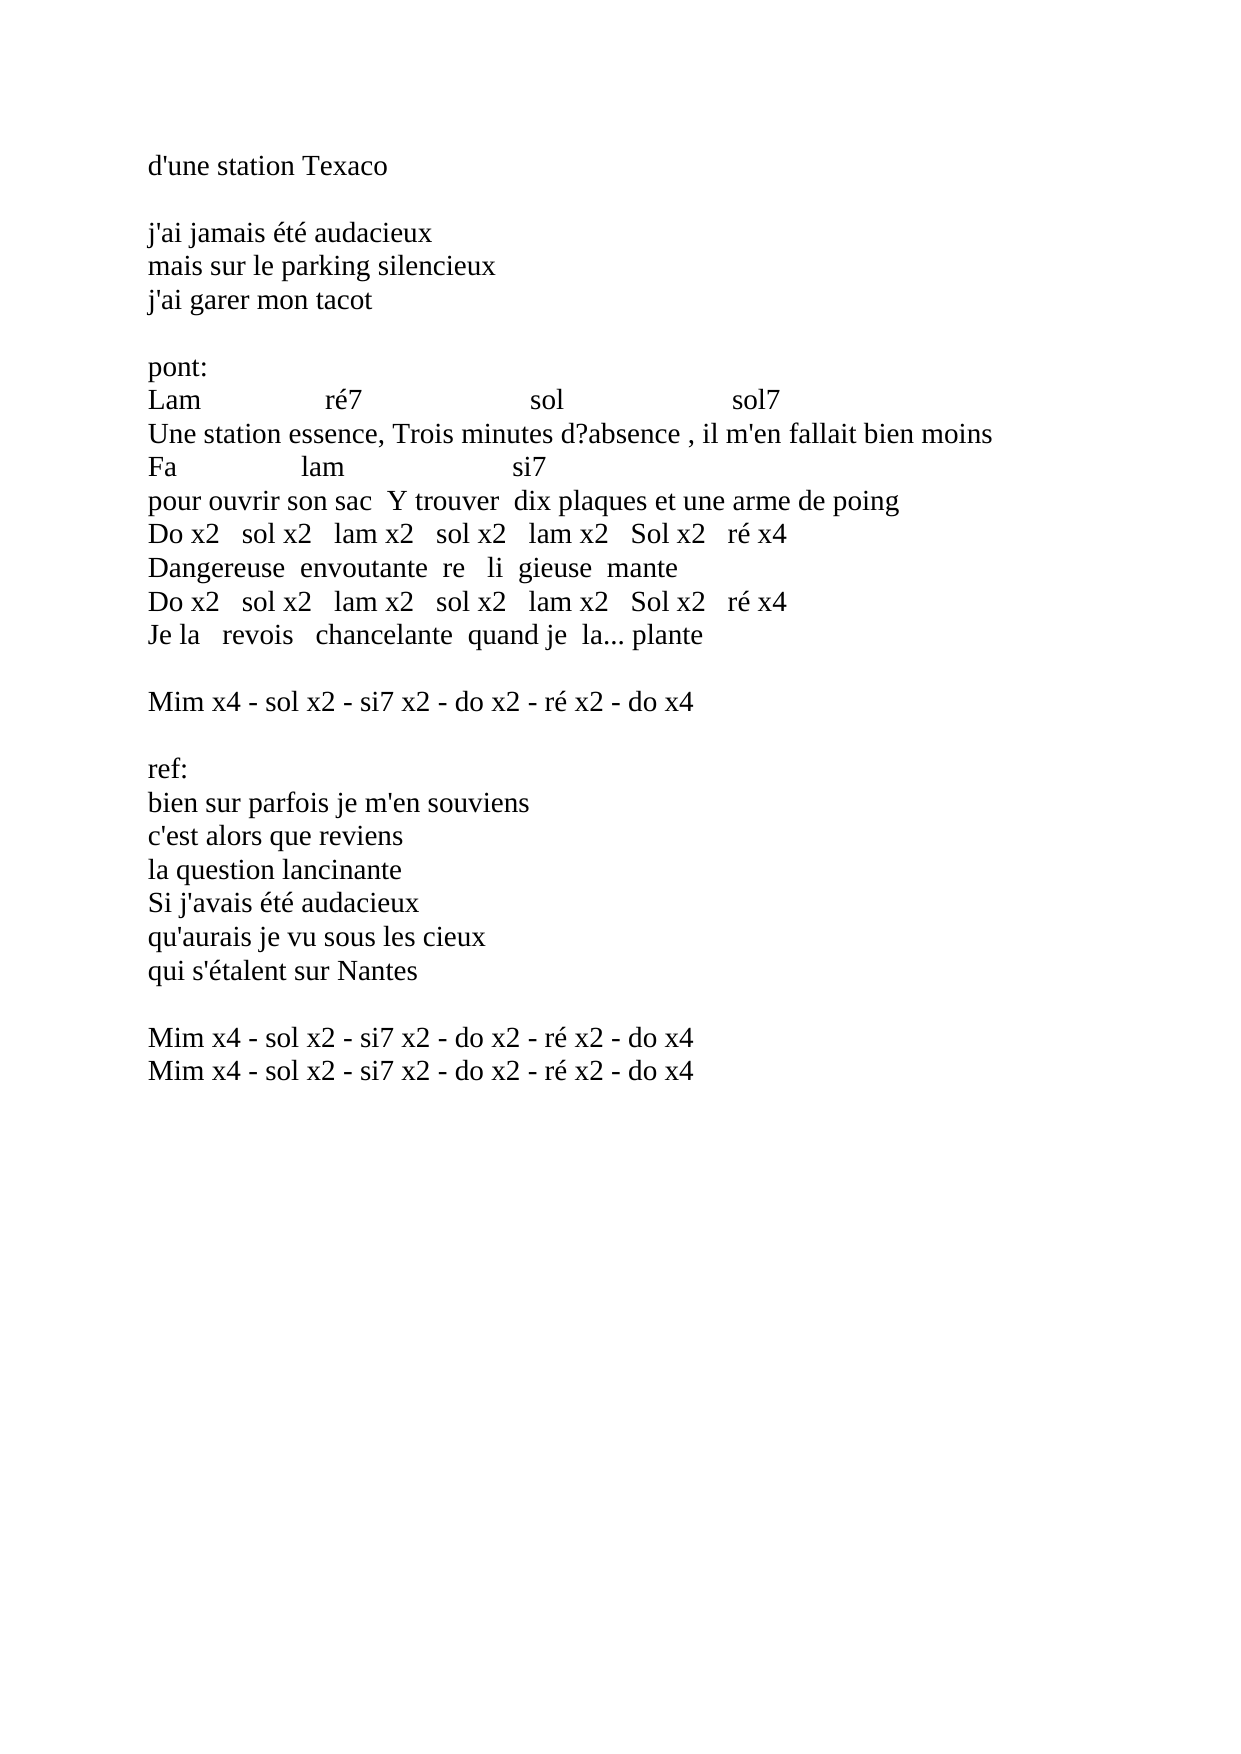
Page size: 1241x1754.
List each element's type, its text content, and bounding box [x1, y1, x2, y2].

text j'ai garer mon tacot [148, 282, 1093, 315]
text c'est alors que reviens [148, 818, 1093, 852]
text Mim x4 - sol x2 - si7 x2 - do x2 - ré x2 - do x4 [148, 684, 1093, 718]
text bien sur parfois je m'en souviens [148, 785, 1093, 818]
text la question lancinante [148, 852, 1093, 886]
text Do x2 sol x2 lam x2 sol x2 lam x2 Sol x2 ré x4 [148, 517, 1093, 550]
text Do x2 sol x2 lam x2 sol x2 lam x2 Sol x2 ré x4 [148, 584, 1093, 617]
text pont: [148, 349, 1093, 382]
text ref: [148, 751, 1093, 785]
text Mim x4 - sol x2 - si7 x2 - do x2 - ré x2 - do x4 [148, 1020, 1093, 1053]
text qui s'étalent sur Nantes [148, 953, 1093, 986]
text Dangereuse envoutante re li gieuse mante [148, 550, 1093, 584]
text pour ouvrir son sac Y trouver dix plaques et une arme de poing [148, 483, 1093, 517]
text Lam ré7 sol sol7 [148, 382, 1093, 416]
text d'une station Texaco [148, 148, 1093, 181]
text j'ai jamais été audacieux [148, 215, 1093, 248]
text Mim x4 - sol x2 - si7 x2 - do x2 - ré x2 - do x4 [148, 1053, 1093, 1087]
text Je la revois chancelante quand je la... plante [148, 617, 1093, 651]
text Si j'avais été audacieux [148, 886, 1093, 919]
text qu'aurais je vu sous les cieux [148, 919, 1093, 953]
text Fa lam si7 [148, 449, 1093, 483]
text Une station essence, Trois minutes d?absence , il m'en fallait bien moins [148, 416, 1093, 449]
text mais sur le parking silencieux [148, 248, 1093, 282]
